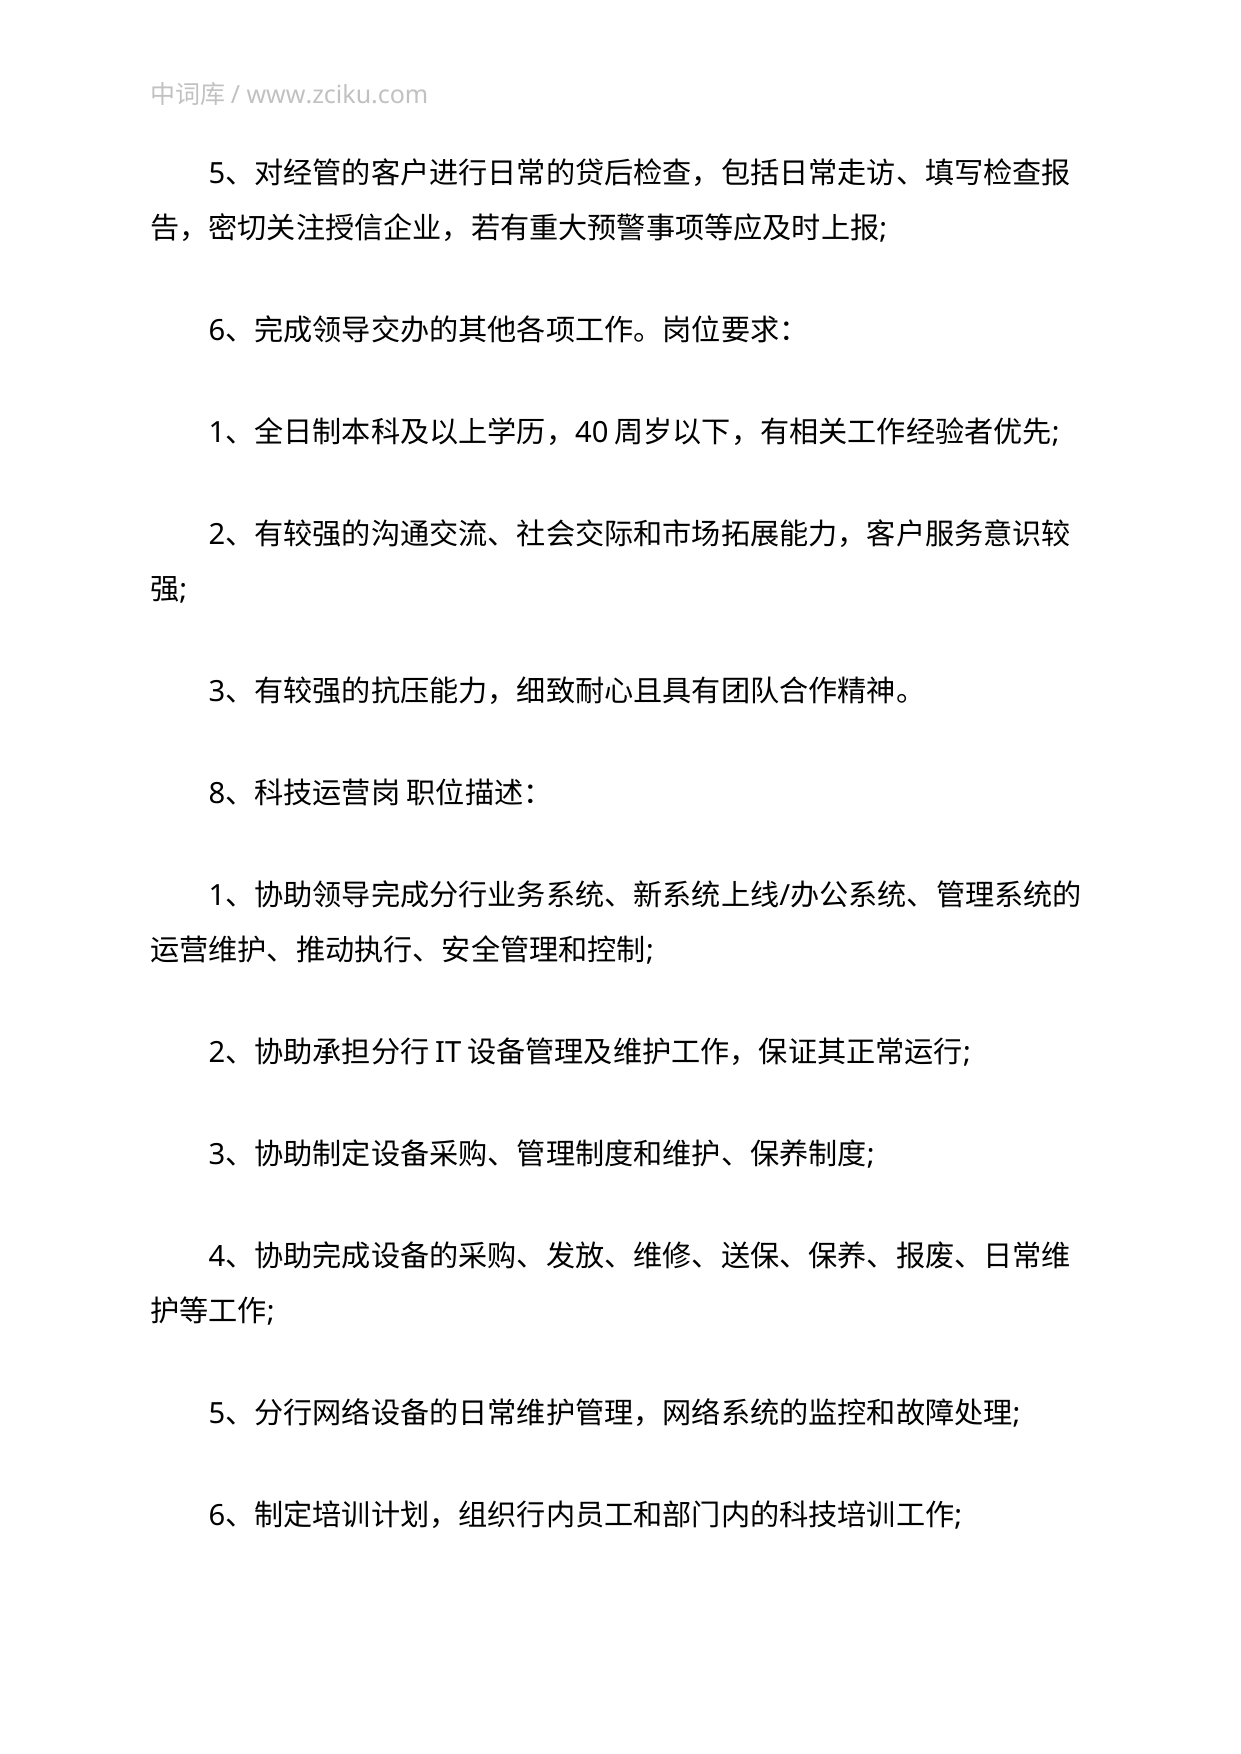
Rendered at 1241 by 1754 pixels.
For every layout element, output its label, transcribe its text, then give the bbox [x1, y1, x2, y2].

text 5、分行网络设备的日常维护管理，网络系统的监控和故障处理; [150, 1390, 1090, 1432]
text 8、科技运营岗 职位描述： [150, 770, 1090, 812]
text 2、协助承担分行IT设备管理及维护工作，保证其正常运行; [150, 1029, 1090, 1071]
text 1、协助领导完成分行业务系统、新系统上线/办公系统、管理系统的运营维护、推动执行、安全管理和控制; [150, 872, 1090, 969]
text 1、全日制本科及以上学历，40周岁以下，有相关工作经验者优先; [150, 409, 1090, 451]
text 3、有较强的抗压能力，细致耐心且具有团队合作精神。 [150, 668, 1090, 710]
text 6、完成领导交办的其他各项工作。岗位要求： [150, 307, 1090, 349]
text 3、协助制定设备采购、管理制度和维护、保养制度; [150, 1131, 1090, 1173]
text 5、对经管的客户进行日常的贷后检查，包括日常走访、填写检查报告，密切关注授信企业，若有重大预警事项等应及时上报; [150, 150, 1090, 247]
text 2、有较强的沟通交流、社会交际和市场拓展能力，客户服务意识较强; [150, 511, 1090, 608]
text 6、制定培训计划，组织行内员工和部门内的科技培训工作; [150, 1492, 1090, 1534]
text 4、协助完成设备的采购、发放、维修、送保、保养、报废、日常维护等工作; [150, 1233, 1090, 1330]
